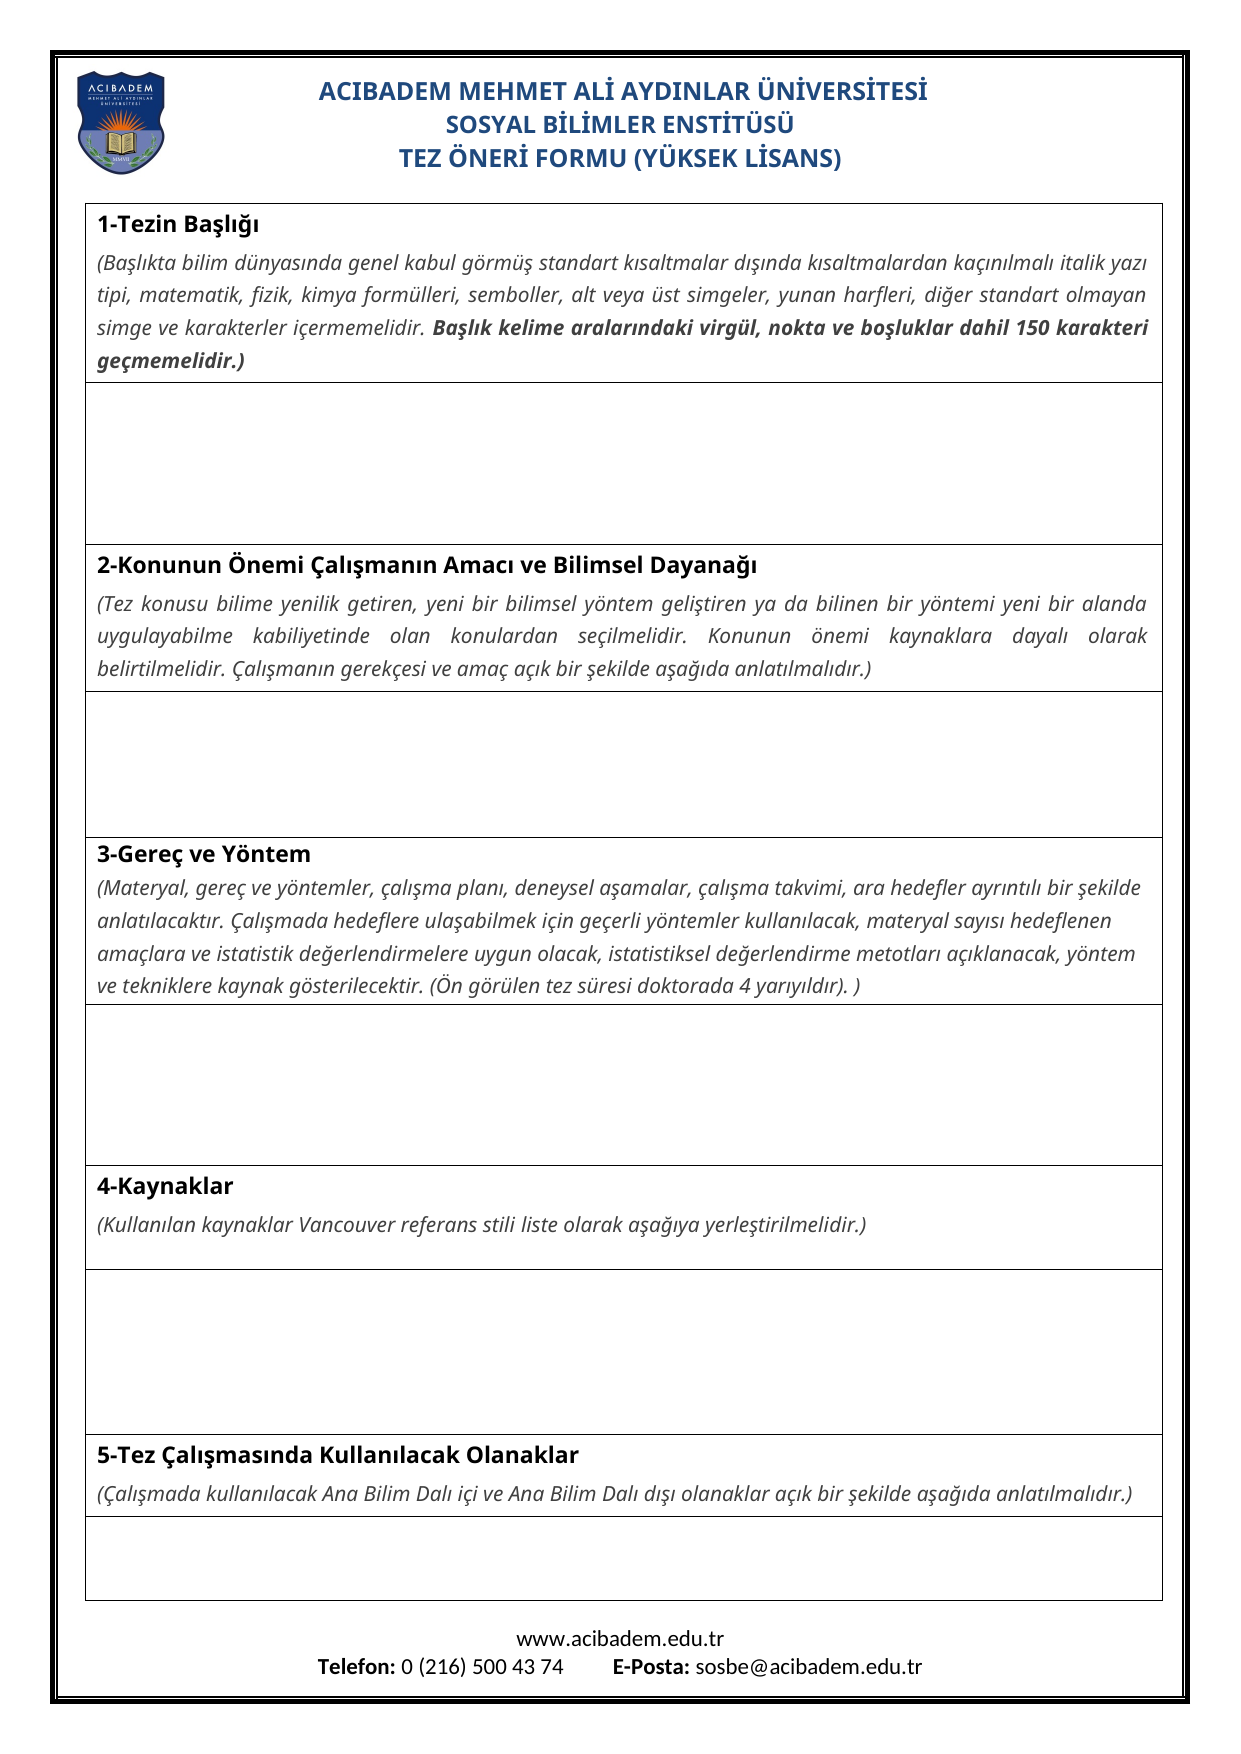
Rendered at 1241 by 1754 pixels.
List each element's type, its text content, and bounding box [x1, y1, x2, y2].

table_cell [86, 692, 1162, 837]
picture [64, 64, 177, 181]
table_cell 3-Gereç ve Yöntem (Materyal, gereç ve yöntemler, çalışma planı, deneysel aşamalar, çalışma takvimi, ara hedefler ayrıntılı bir şekilde anlatılacaktır. Çalışmada hedeflere ulaşabilmek için geçerli yöntemler kullanılacak, materyal sayısı hedeflenen amaçlara ve istatistik değerlendirmelere uygun olacak, istatistiksel değerlendirme metotları açıklanacak, yöntem ve tekniklere kaynak gösterilecektir. (Ön görülen tez süresi doktorada 4 yarıyıldır). ) [86, 838, 1162, 1004]
table_cell [86, 1005, 1162, 1165]
table_cell [86, 1517, 1162, 1600]
table_header 1-Tezin Başlığı (Başlıkta bilim dünyasında genel kabul görmüş standart kısaltmalar dışında kısaltmalardan kaçınılmalı italik yazı tipi, matematik, fizik, kimya formülleri, semboller, alt veya üst simgeler, yunan harfleri, diğer standart olmayan simge ve karakterler içermemelidir. Başlık kelime aralarındaki virgül, nokta ve boşluklar dahil 150 karakteri geçmemelidir.) [86, 204, 1162, 382]
table_cell [86, 383, 1162, 543]
table_cell 5-Tez Çalışmasında Kullanılacak Olanaklar (Çalışmada kullanılacak Ana Bilim Dalı içi ve Ana Bilim Dalı dışı olanaklar açık bir şekilde aşağıda anlatılmalıdır.) [86, 1435, 1162, 1516]
table_cell 2-Konunun Önemi Çalışmanın Amacı ve Bilimsel Dayanağı (Tez konusu bilime yenilik getiren, yeni bir bilimsel yöntem geliştiren ya da bilinen bir yöntemi yeni bir alanda uygulayabilme kabiliyetinde olan konulardan seçilmelidir. Konunun önemi kaynaklara dayalı olarak belirtilmelidir. Çalışmanın gerekçesi ve amaç açık bir şekilde aşağıda anlatılmalıdır.) [86, 545, 1162, 691]
table_cell [86, 1270, 1162, 1434]
table_cell 4-Kaynaklar (Kullanılan kaynaklar Vancouver referans stili liste olarak aşağıya yerleştirilmelidir.) [86, 1166, 1162, 1269]
